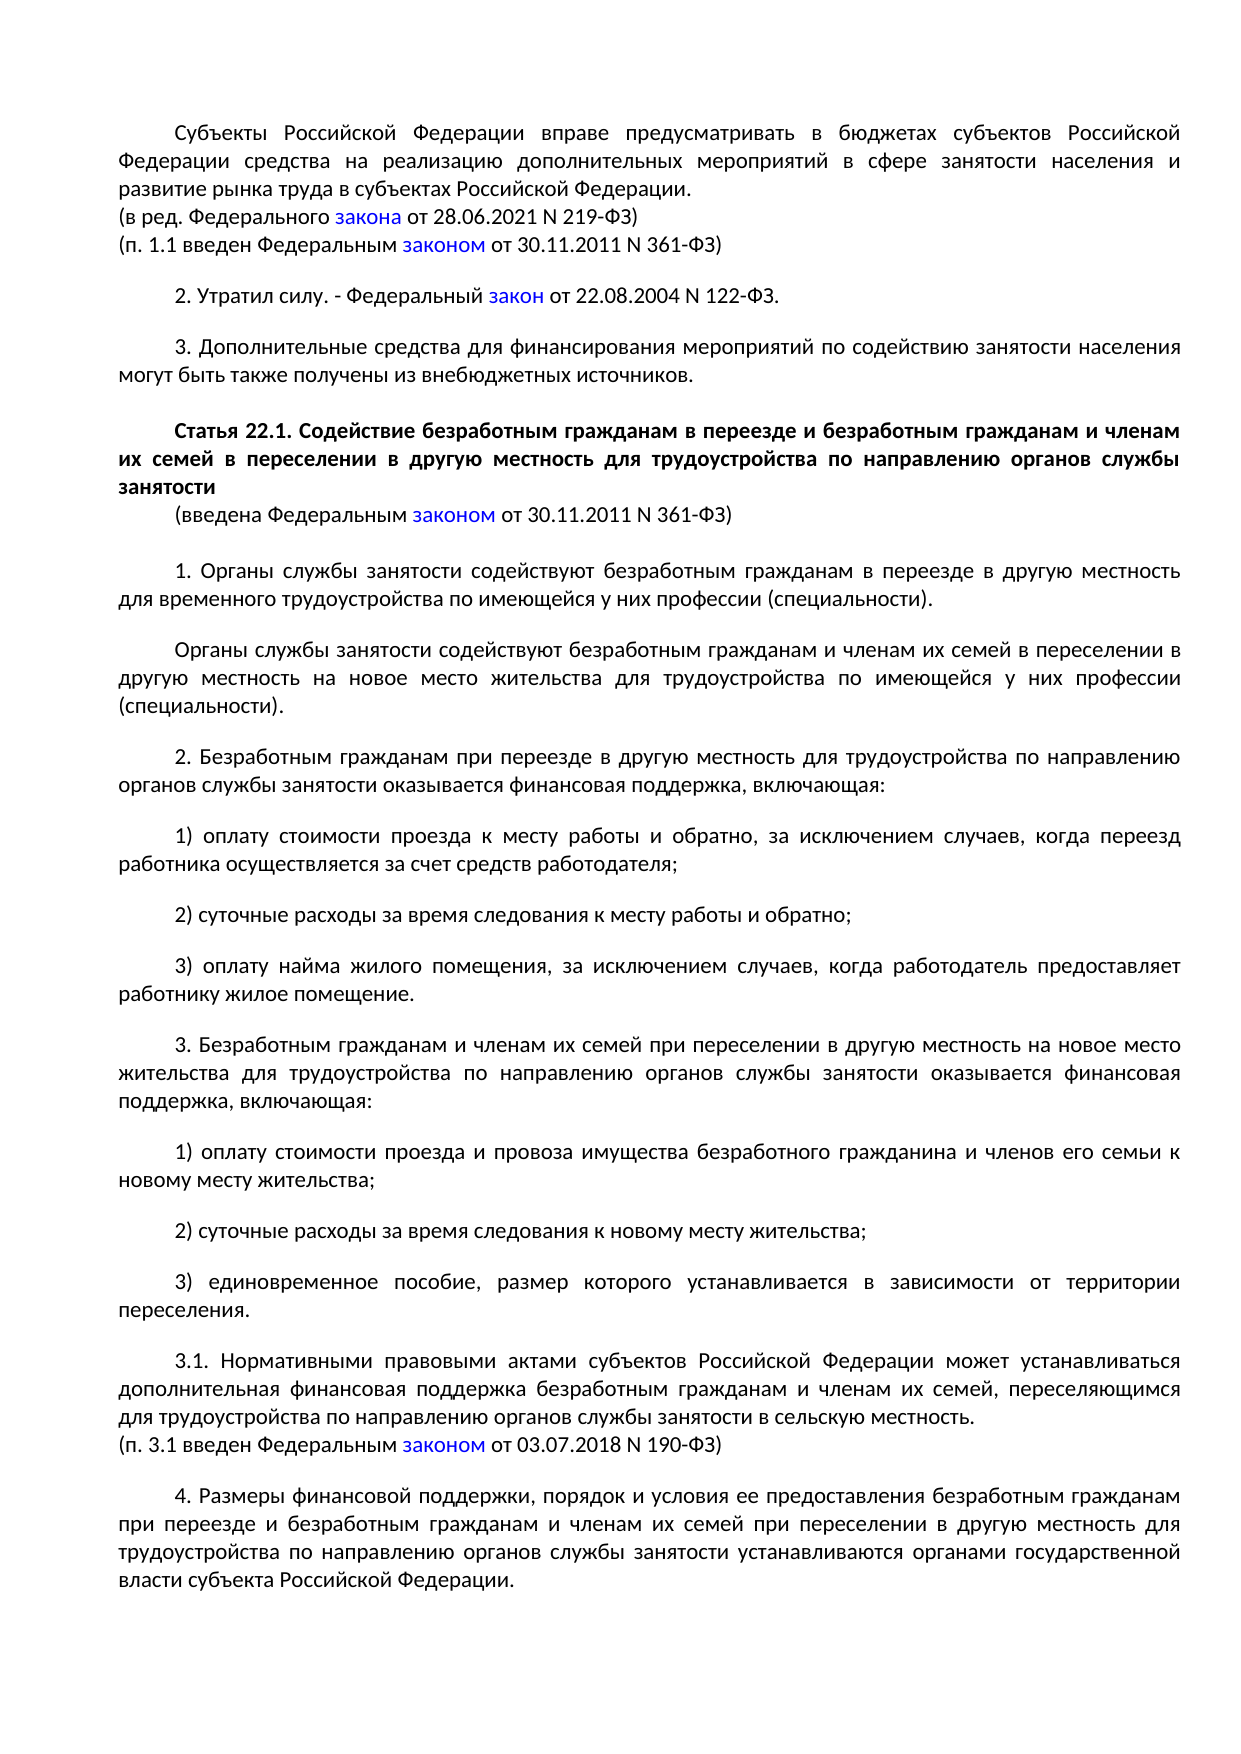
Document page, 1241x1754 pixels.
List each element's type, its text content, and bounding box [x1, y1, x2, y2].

text 1. Органы службы занятости содействуют безработным гражданам в переезде в другую местность для временного трудоустройства по имеющейся у них профессии (специальности). [118, 556, 1181, 612]
text 3) оплату найма жилого помещения, за исключением случаев, когда работодатель предоставляет работнику жилое помещение. [118, 951, 1181, 1007]
text 2) суточные расходы за время следования к новому месту жительства; [118, 1216, 1181, 1244]
text Органы службы занятости содействуют безработным гражданам и членам их семей в переселении в другую местность на новое место жительства для трудоустройства по имеющейся у них профессии (специальности). [118, 635, 1181, 719]
text 3. Дополнительные средства для финансирования мероприятий по содействию занятости населения могут быть также получены из внебюджетных источников. [118, 332, 1181, 388]
text (введена Федеральным законом от 30.11.2011 N 361-ФЗ) [118, 500, 1181, 528]
text 2. Утратил силу. - Федеральный закон от 22.08.2004 N 122-ФЗ. [118, 281, 1181, 309]
text 3) единовременное пособие, размер которого устанавливается в зависимости от территории переселения. [118, 1267, 1181, 1323]
text 4. Размеры финансовой поддержки, порядок и условия ее предоставления безработным гражданам при переезде и безработным гражданам и членам их семей при переселении в другую местность для трудоустройства по направлению органов службы занятости устанавливаются органами государственной власти субъекта Российской Федерации. [118, 1481, 1181, 1593]
text 2. Безработным гражданам при переезде в другую местность для трудоустройства по направлению органов службы занятости оказывается финансовая поддержка, включающая: [118, 742, 1181, 798]
text 3. Безработным гражданам и членам их семей при переселении в другую местность на новое место жительства для трудоустройства по направлению органов службы занятости оказывается финансовая поддержка, включающая: [118, 1030, 1181, 1114]
text (в ред. Федерального закона от 28.06.2021 N 219-ФЗ) [118, 202, 1181, 230]
text (п. 1.1 введен Федеральным законом от 30.11.2011 N 361-ФЗ) [118, 230, 1181, 258]
text 1) оплату стоимости проезда и провоза имущества безработного гражданина и членов его семьи к новому месту жительства; [118, 1137, 1181, 1193]
text 1) оплату стоимости проезда к месту работы и обратно, за исключением случаев, когда переезд работника осуществляется за счет средств работодателя; [118, 821, 1181, 877]
text Субъекты Российской Федерации вправе предусматривать в бюджетах субъектов Российской Федерации средства на реализацию дополнительных мероприятий в сфере занятости населения и развитие рынка труда в субъектах Российской Федерации. [118, 118, 1181, 202]
title Статья 22.1. Содействие безработным гражданам в переезде и безработным гражданам и членам их семей в переселении в другую местность для трудоустройства по направлению органов службы занятости [118, 416, 1181, 500]
text 3.1. Нормативными правовыми актами субъектов Российской Федерации может устанавливаться дополнительная финансовая поддержка безработным гражданам и членам их семей, переселяющимся для трудоустройства по направлению органов службы занятости в сельскую местность. [118, 1346, 1181, 1430]
text (п. 3.1 введен Федеральным законом от 03.07.2018 N 190-ФЗ) [118, 1430, 1181, 1458]
text 2) суточные расходы за время следования к месту работы и обратно; [118, 900, 1181, 928]
